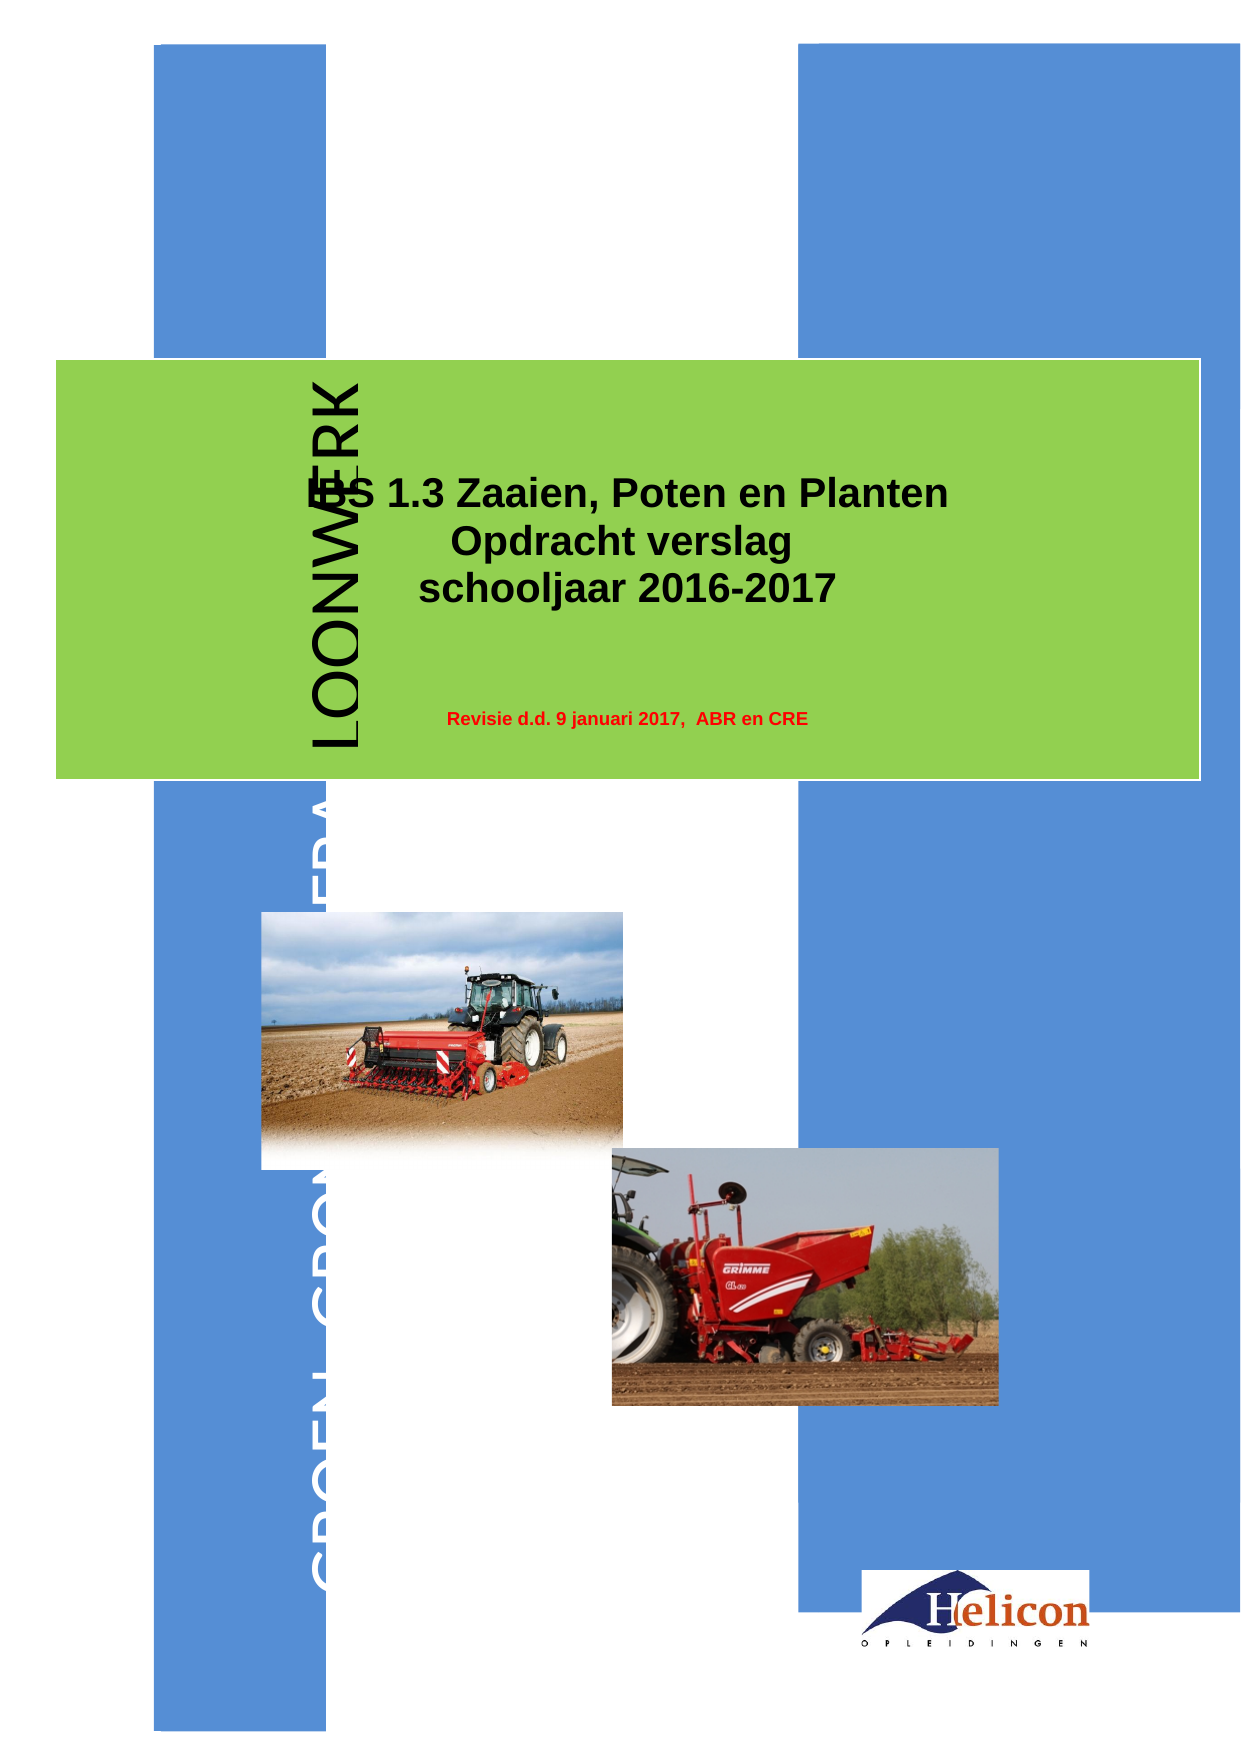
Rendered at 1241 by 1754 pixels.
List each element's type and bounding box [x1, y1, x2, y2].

picture [861, 1570, 1090, 1647]
picture [261, 912, 999, 1406]
